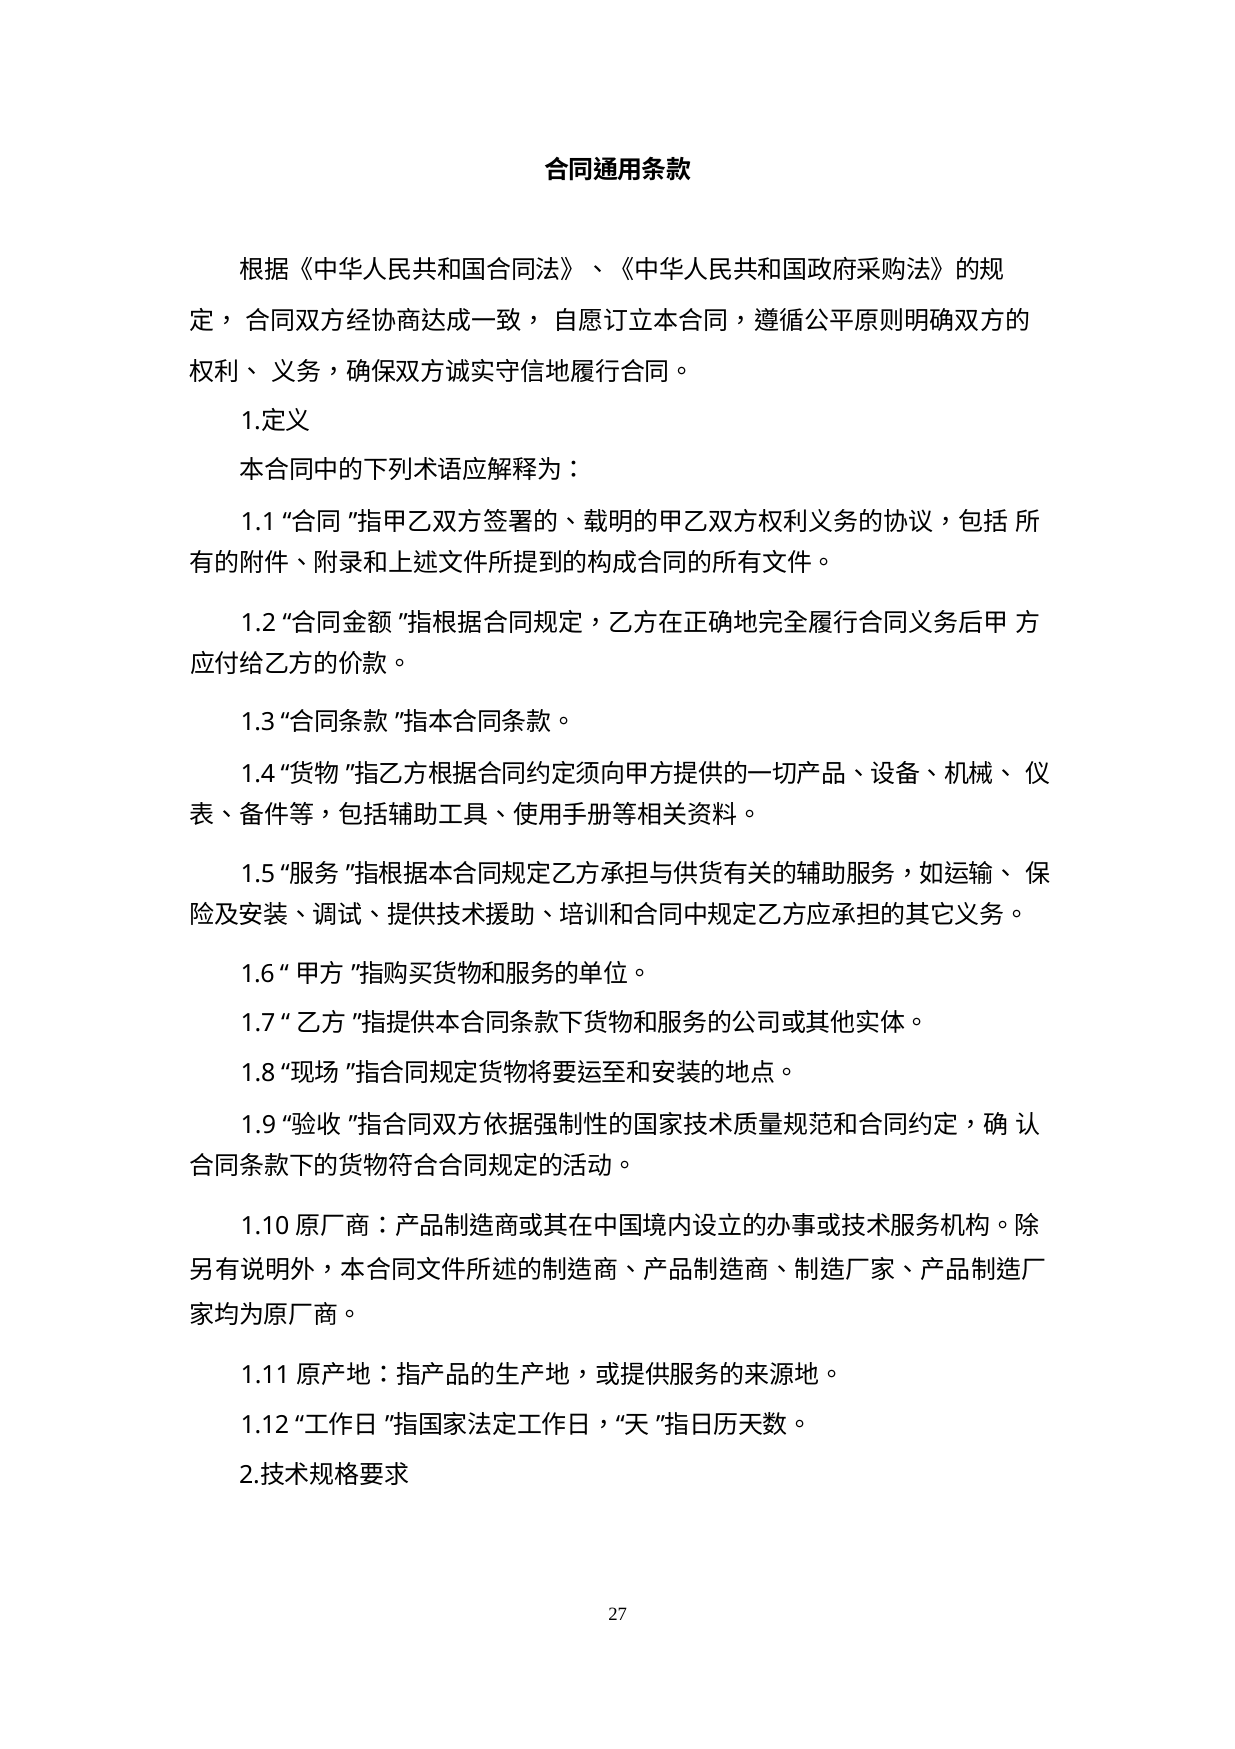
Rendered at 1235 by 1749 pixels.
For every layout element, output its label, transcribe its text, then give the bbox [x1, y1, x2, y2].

text 2.技术规格要求 [239, 1459, 1055, 1490]
text 1.7 “ 乙方 ”指提供本合同条款下货物和服务的公司或其他实体。 [240, 1007, 1055, 1038]
text 根据《中华人民共和国合同法》、《中华人民共和国政府采购法》的规定， 合同双方经协商达成一致， 自愿订立本合同，遵循公平原则明确双方的权利、 义务，确保双方诚实守信地履行合同。 [189, 252, 1053, 387]
text 1.2 “合同金额 ”指根据合同规定，乙方在正确地完全履行合同义务后甲 方应付给乙方的价款。 [190, 604, 1047, 680]
text 1.6 “ 甲方 ”指购买货物和服务的单位。 [240, 957, 1055, 988]
text 1.9 “验收 ”指合同双方依据强制性的国家技术质量规范和合同约定，确 认合同条款下的货物符合合同规定的活动。 [189, 1107, 1047, 1182]
text 本合同中的下列术语应解释为： [239, 454, 1055, 485]
text 1.5 “服务 ”指根据本合同规定乙方承担与供货有关的辅助服务，如运输、 保险及安装、调试、提供技术援助、培训和合同中规定乙方应承担的其它义务。 [189, 856, 1055, 931]
text 1.3 “合同条款 ”指本合同条款。 [240, 706, 1055, 737]
text 1.10 原厂商：产品制造商或其在中国境内设立的办事或技术服务机构。除 另有说明外，本合同文件所述的制造商、产品制造商、制造厂家、产品制造厂 家均为原厂商。 [189, 1208, 1047, 1331]
text 1.12 “工作日 ”指国家法定工作日，“天 ”指日历天数。 [240, 1409, 1055, 1439]
text 1.4 “货物 ”指乙方根据合同约定须向甲方提供的一切产品、设备、机械、 仪表、备件等，包括辅助工具、使用手册等相关资料。 [189, 755, 1055, 830]
text 1.定义 [240, 404, 1055, 436]
text 合同通用条款 [544, 153, 1055, 185]
text 1.8 “现场 ”指合同规定货物将要运至和安装的地点。 [240, 1057, 1055, 1088]
text 1.11 原产地：指产品的生产地，或提供服务的来源地。 [240, 1359, 1055, 1390]
text 1.1 “合同 ”指甲乙双方签署的、载明的甲乙双方权利义务的协议，包括 所有的附件、附录和上述文件所提到的构成合同的所有文件。 [189, 504, 1047, 579]
